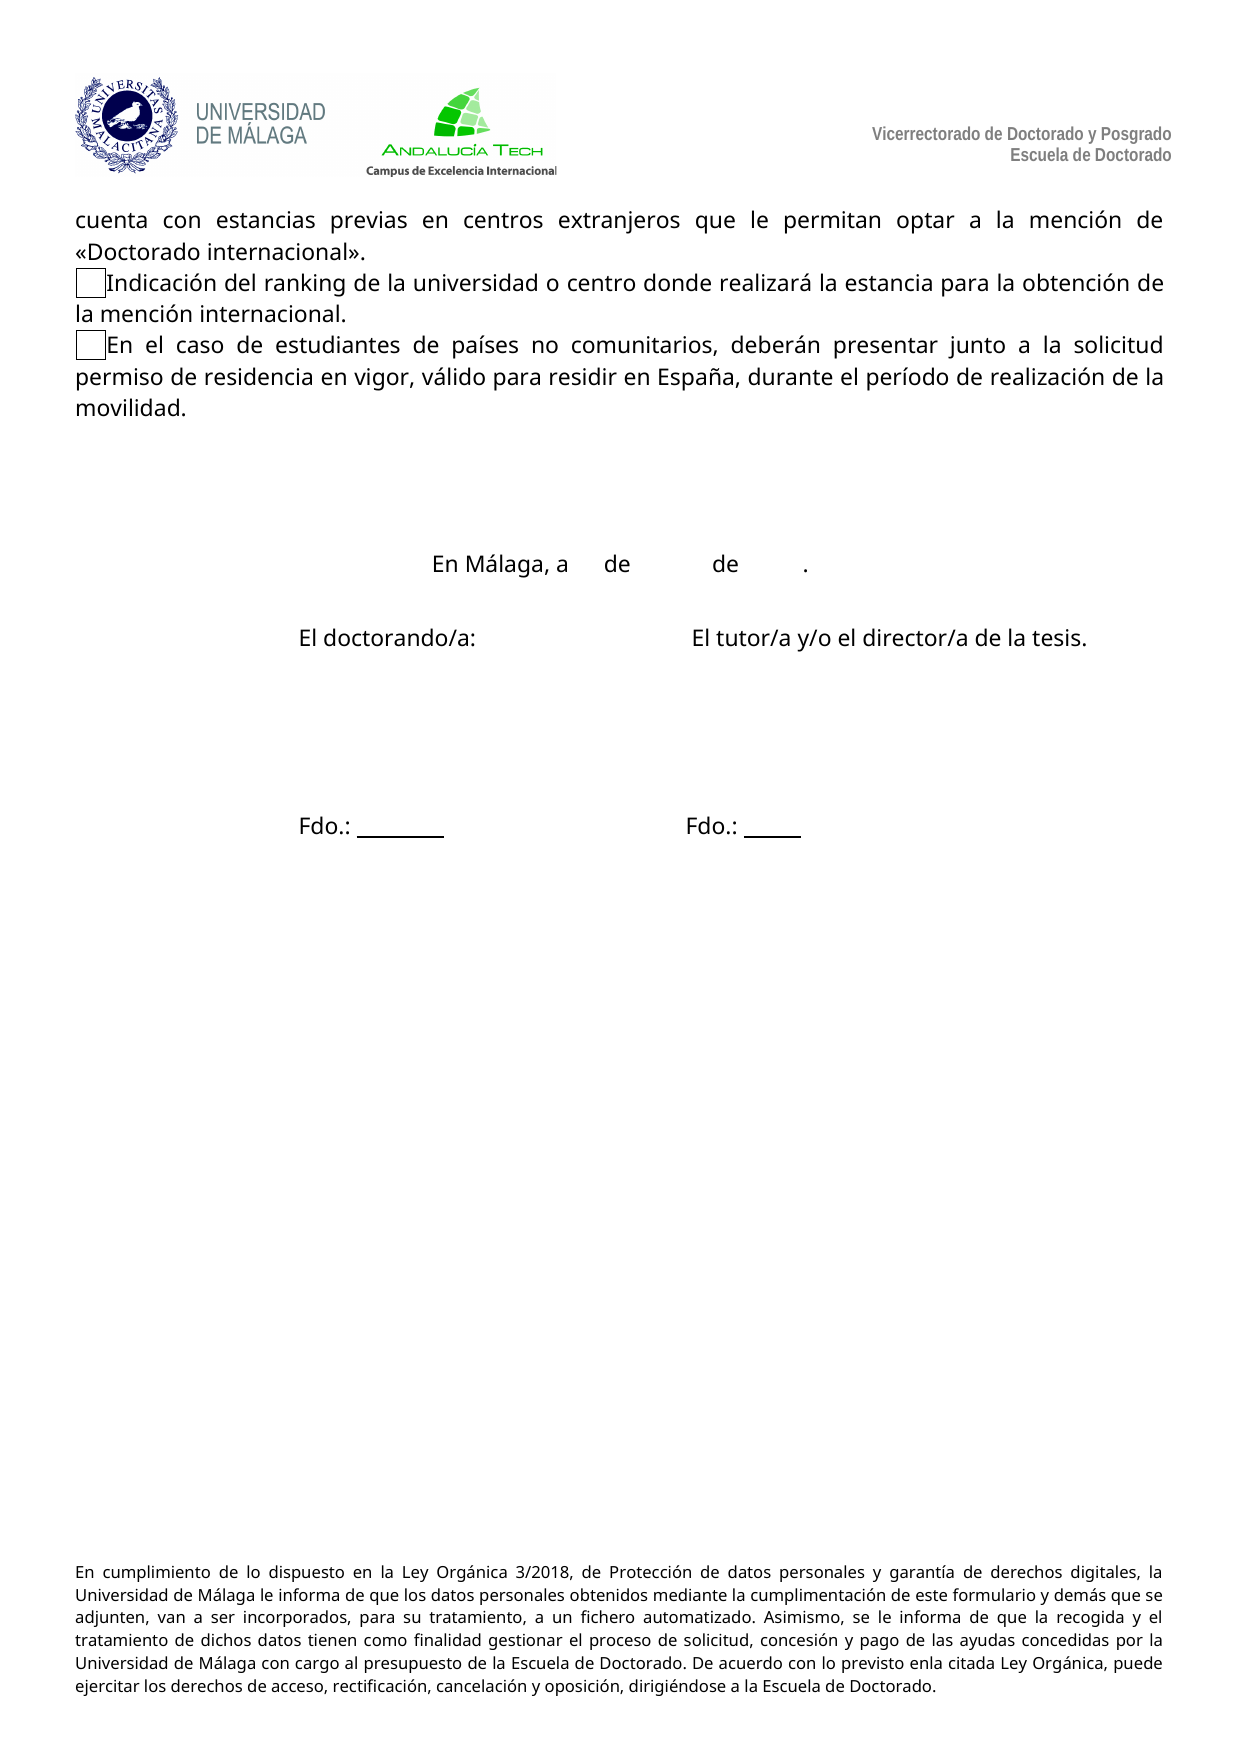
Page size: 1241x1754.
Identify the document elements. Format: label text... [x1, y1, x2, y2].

text En Málaga, a de de . [75, 548, 1165, 579]
text En el caso de estudiantes de países no comunitarios, deberán presentar junto a la solicitud permiso de residencia en vigor, válido para residir en España, durante el período de realización de la movilidad. [75, 329, 1165, 423]
picture [75, 73, 557, 177]
text Indicación del ranking de la universidad o centro donde realizará la estancia para la obtención de la mención internacional. [75, 267, 1165, 329]
table_header El tutor/a y/o el director/a de la tesis. [541, 622, 1173, 810]
table_header El doctorando/a: [287, 622, 541, 810]
table_cell Fdo.: [541, 810, 1173, 841]
table_cell Fdo.: [287, 810, 541, 841]
